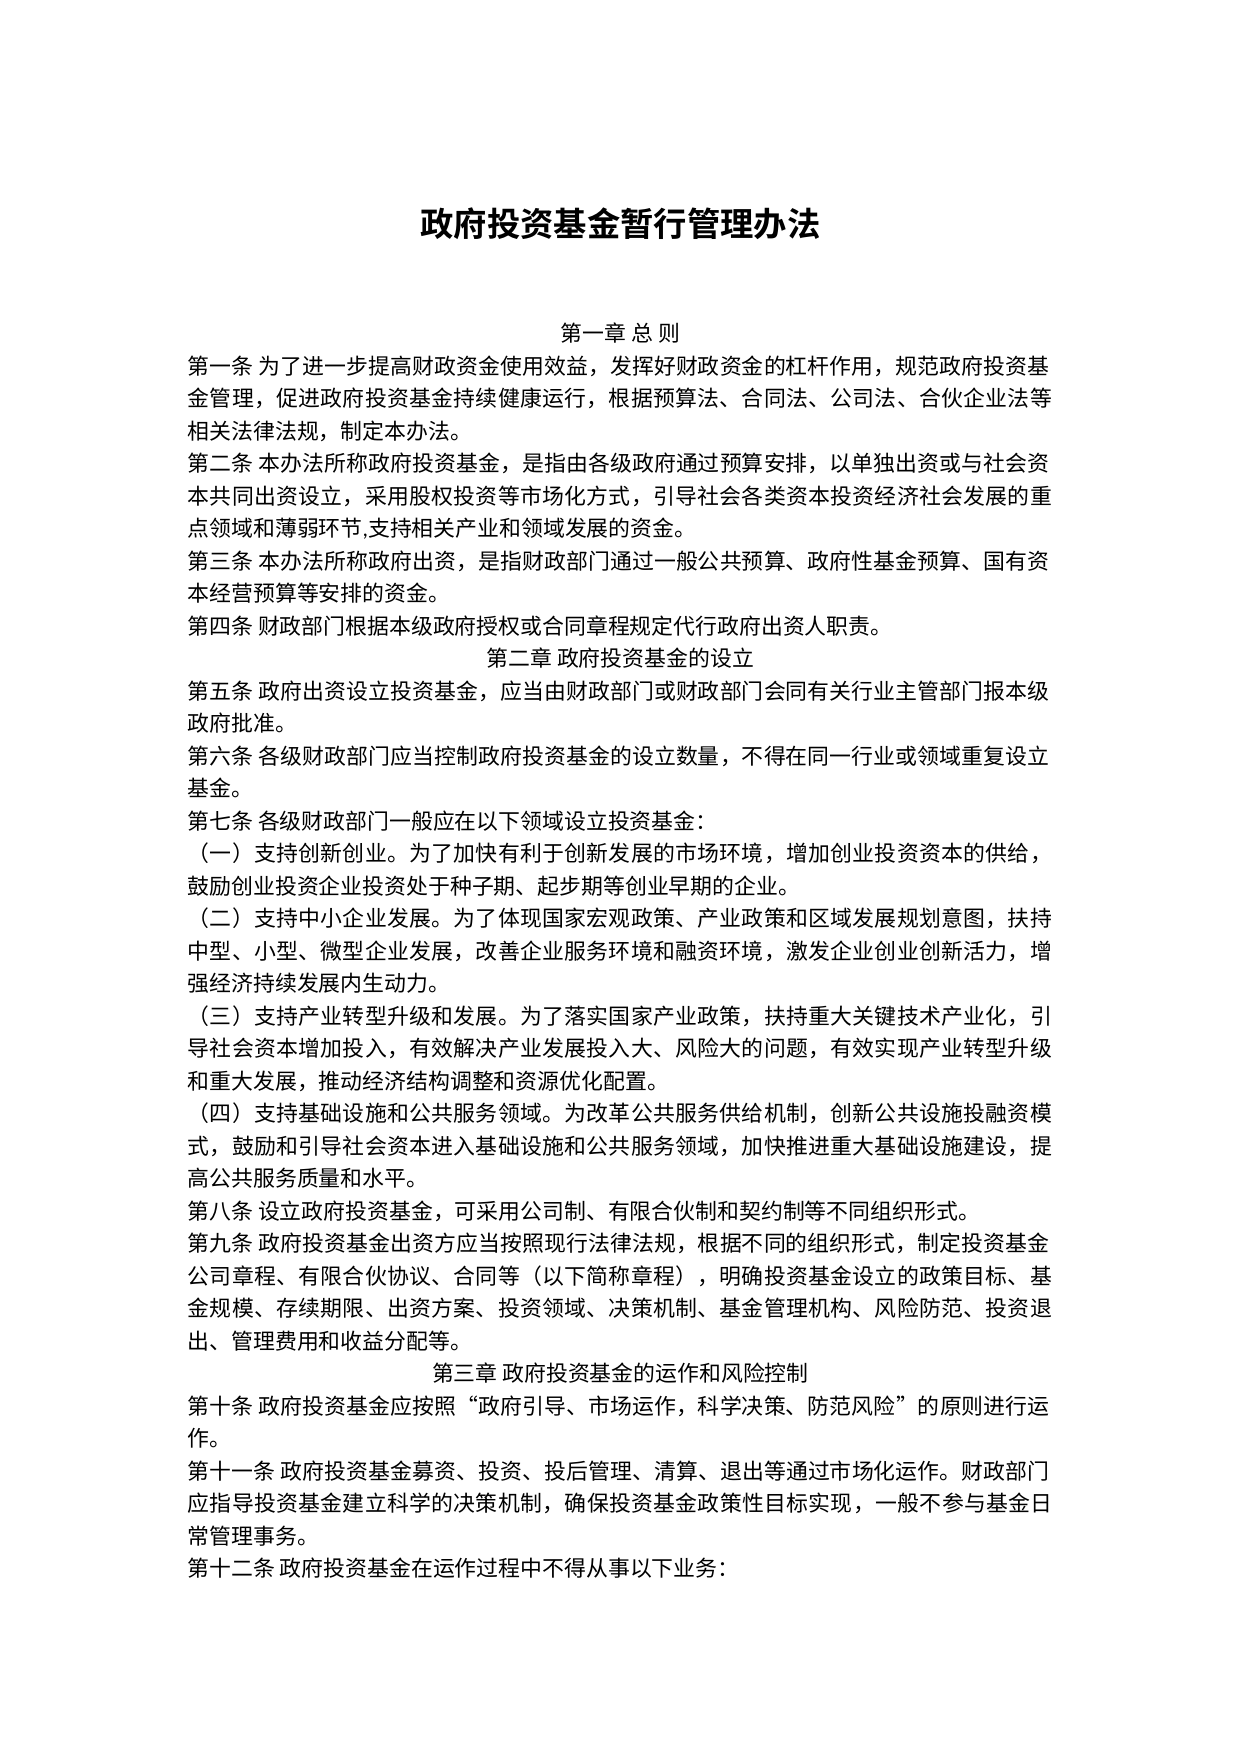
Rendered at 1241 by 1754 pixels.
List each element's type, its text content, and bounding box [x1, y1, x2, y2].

text 第十一条 政府投资基金募资、投资、投后管理、清算、退出等通过市场化运作。财政部门应指导投资基金建立科学的决策机制，确保投资基金政策性目标实现，一般不参与基金日常管理事务。 [187, 1453, 1053, 1551]
text 第八条 设立政府投资基金，可采用公司制、有限合伙制和契约制等不同组织形式。 [187, 1193, 1053, 1226]
subtitle 政府投资基金暂行管理办法 [187, 189, 1053, 254]
text （一）支持创新创业。为了加快有利于创新发展的市场环境，增加创业投资资本的供给，鼓励创业投资企业投资处于种子期、起步期等创业早期的企业。 [187, 836, 1053, 901]
text 第三条 本办法所称政府出资，是指财政部门通过一般公共预算、政府性基金预算、国有资本经营预算等安排的资金。 [187, 543, 1053, 608]
text （四）支持基础设施和公共服务领域。为改革公共服务供给机制，创新公共设施投融资模式，鼓励和引导社会资本进入基础设施和公共服务领域，加快推进重大基础设施建设，提高公共服务质量和水平。 [187, 1096, 1053, 1193]
text 第九条 政府投资基金出资方应当按照现行法律法规，根据不同的组织形式，制定投资基金公司章程、有限合伙协议、合同等（以下简称章程），明确投资基金设立的政策目标、基金规模、存续期限、出资方案、投资领域、决策机制、基金管理机构、风险防范、投资退出、管理费用和收益分配等。 [187, 1226, 1053, 1356]
text 第一章 总 则 [187, 316, 1053, 348]
text （三）支持产业转型升级和发展。为了落实国家产业政策，扶持重大关键技术产业化，引导社会资本增加投入，有效解决产业发展投入大、风险大的问题，有效实现产业转型升级和重大发展，推动经济结构调整和资源优化配置。 [187, 998, 1053, 1096]
text 第五条 政府出资设立投资基金，应当由财政部门或财政部门会同有关行业主管部门报本级政府批准。 [187, 673, 1053, 738]
text 第二条 本办法所称政府投资基金，是指由各级政府通过预算安排，以单独出资或与社会资本共同出资设立，采用股权投资等市场化方式，引导社会各类资本投资经济社会发展的重点领域和薄弱环节,支持相关产业和领域发展的资金。 [187, 446, 1053, 543]
text （二）支持中小企业发展。为了体现国家宏观政策、产业政策和区域发展规划意图，扶持中型、小型、微型企业发展，改善企业服务环境和融资环境，激发企业创业创新活力，增强经济持续发展内生动力。 [187, 901, 1053, 998]
text 第三章 政府投资基金的运作和风险控制 [187, 1356, 1053, 1388]
text 第一条 为了进一步提高财政资金使用效益，发挥好财政资金的杠杆作用，规范政府投资基金管理，促进政府投资基金持续健康运行，根据预算法、合同法、公司法、合伙企业法等相关法律法规，制定本办法。 [187, 348, 1053, 446]
text 第十二条 政府投资基金在运作过程中不得从事以下业务： [187, 1551, 1053, 1583]
text 第七条 各级财政部门一般应在以下领域设立投资基金： [187, 803, 1053, 836]
text 第四条 财政部门根据本级政府授权或合同章程规定代行政府出资人职责。 [187, 608, 1053, 641]
text 第十条 政府投资基金应按照“政府引导、市场运作，科学决策、防范风险”的原则进行运作。 [187, 1388, 1053, 1453]
text 第二章 政府投资基金的设立 [187, 641, 1053, 673]
text 第六条 各级财政部门应当控制政府投资基金的设立数量，不得在同一行业或领域重复设立基金。 [187, 738, 1053, 803]
